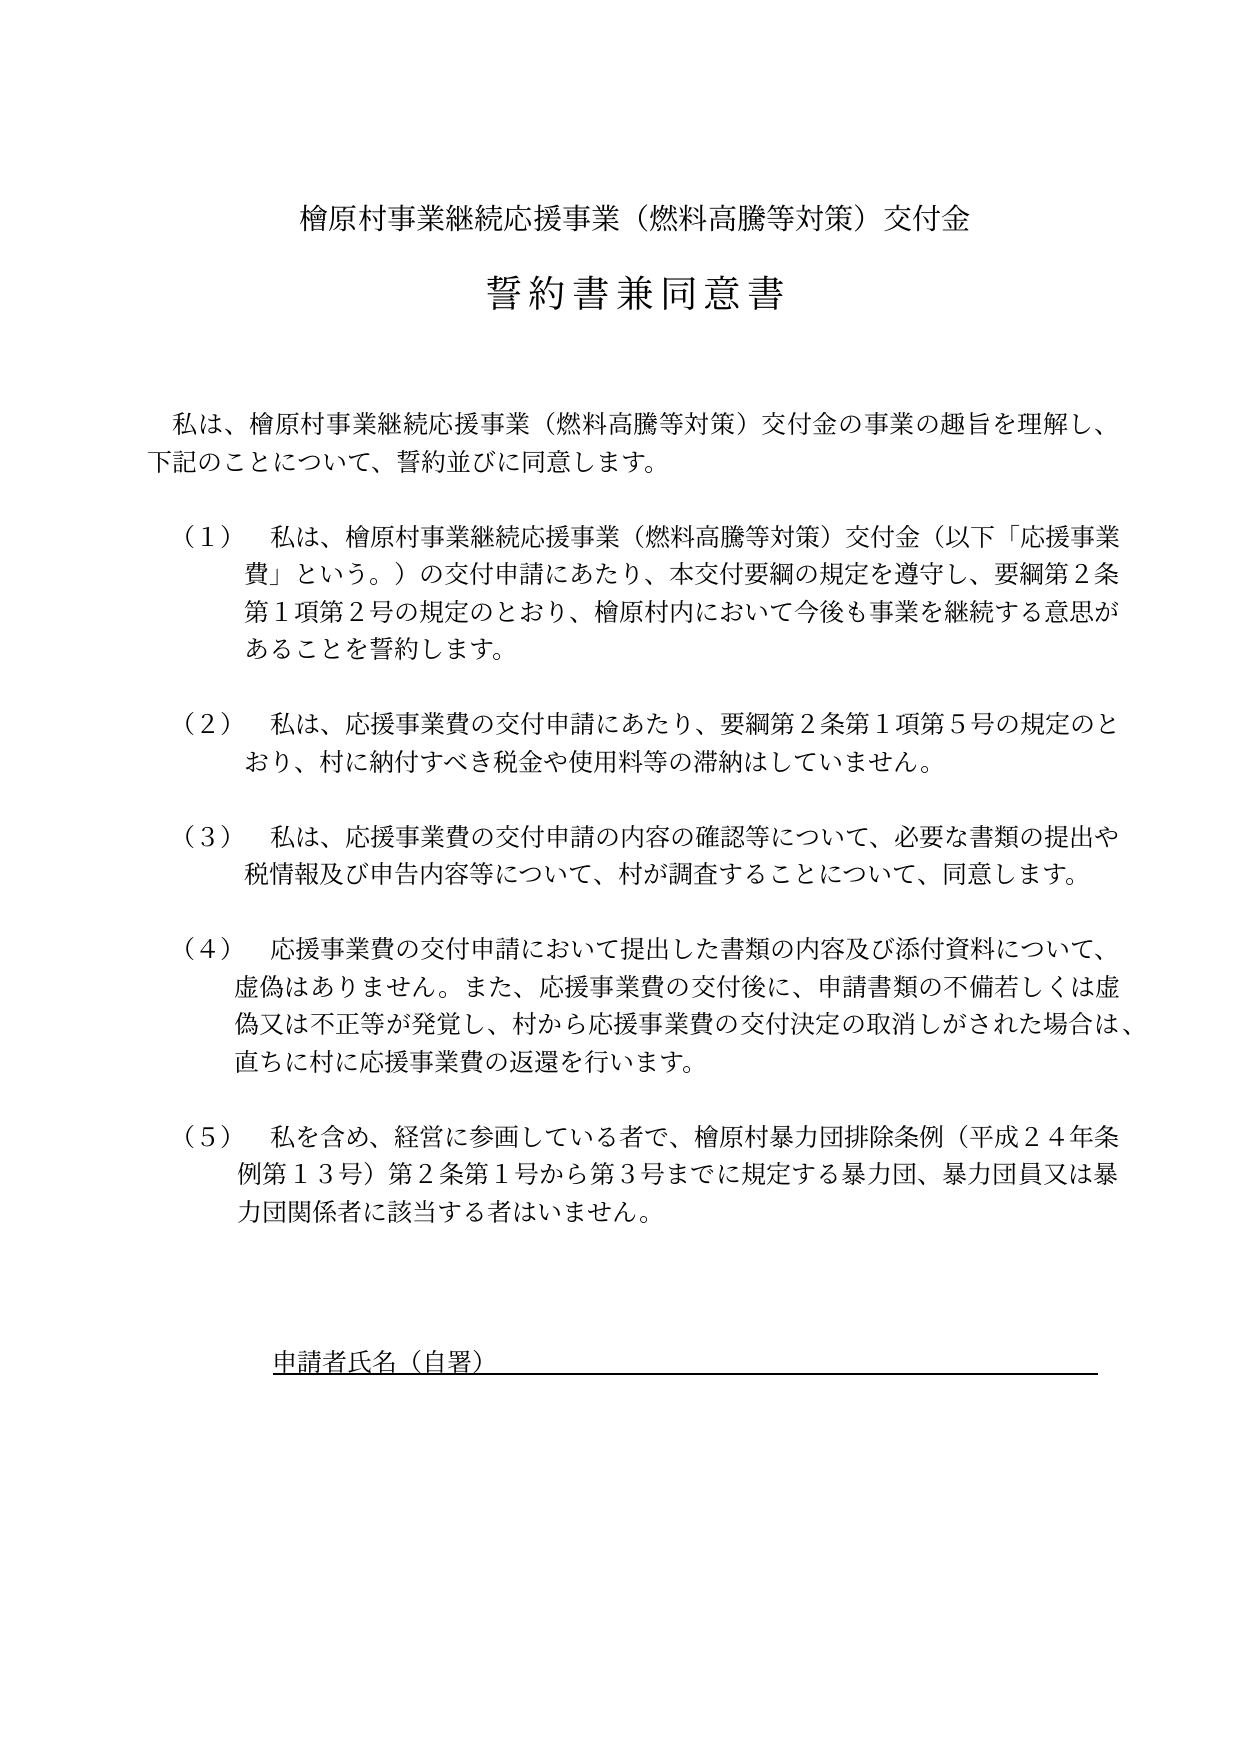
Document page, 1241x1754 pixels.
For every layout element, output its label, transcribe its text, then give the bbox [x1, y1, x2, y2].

text （４） 応援事業費の交付申請において提出した書類の内容及び添付資料について、虚偽はありません。また、応援事業費の交付後に、申請書類の不備若しくは虚偽又は不正等が発覚し、村から応援事業費の交付決定の取消しがされた場合は、直ちに村に応援事業費の返還を行います。 [171, 929, 1122, 1079]
text 誓約書兼同意書 [148, 254, 1122, 329]
text 檜原村事業継続応援事業（燃料高騰等対策）交付金 [148, 179, 1122, 254]
text 申請者氏名（自署） [148, 1342, 1122, 1379]
text （５） 私を含め、経営に参画している者で、檜原村暴力団排除条例（平成２４年条例第１３号）第２条第１号から第３号までに規定する暴力団、暴力団員又は暴力団関係者に該当する者はいません。 [171, 1117, 1122, 1229]
text （２） 私は、応援事業費の交付申請にあたり、要綱第２条第１項第５号の規定のとおり、村に納付すべき税金や使用料等の滞納はしていません。 [171, 704, 1122, 779]
text （３） 私は、応援事業費の交付申請の内容の確認等について、必要な書類の提出や税情報及び申告内容等について、村が調査することについて、同意します。 [171, 817, 1122, 892]
text （１） 私は、檜原村事業継続応援事業（燃料高騰等対策）交付金（以下「応援事業費」という。）の交付申請にあたり、本交付要綱の規定を遵守し、要綱第２条第１項第２号の規定のとおり、檜原村内において今後も事業を継続する意思があることを誓約します。 [171, 517, 1122, 667]
text 私は、檜原村事業継続応援事業（燃料高騰等対策）交付金の事業の趣旨を理解し、下記のことについて、誓約並びに同意します。 [148, 404, 1122, 479]
